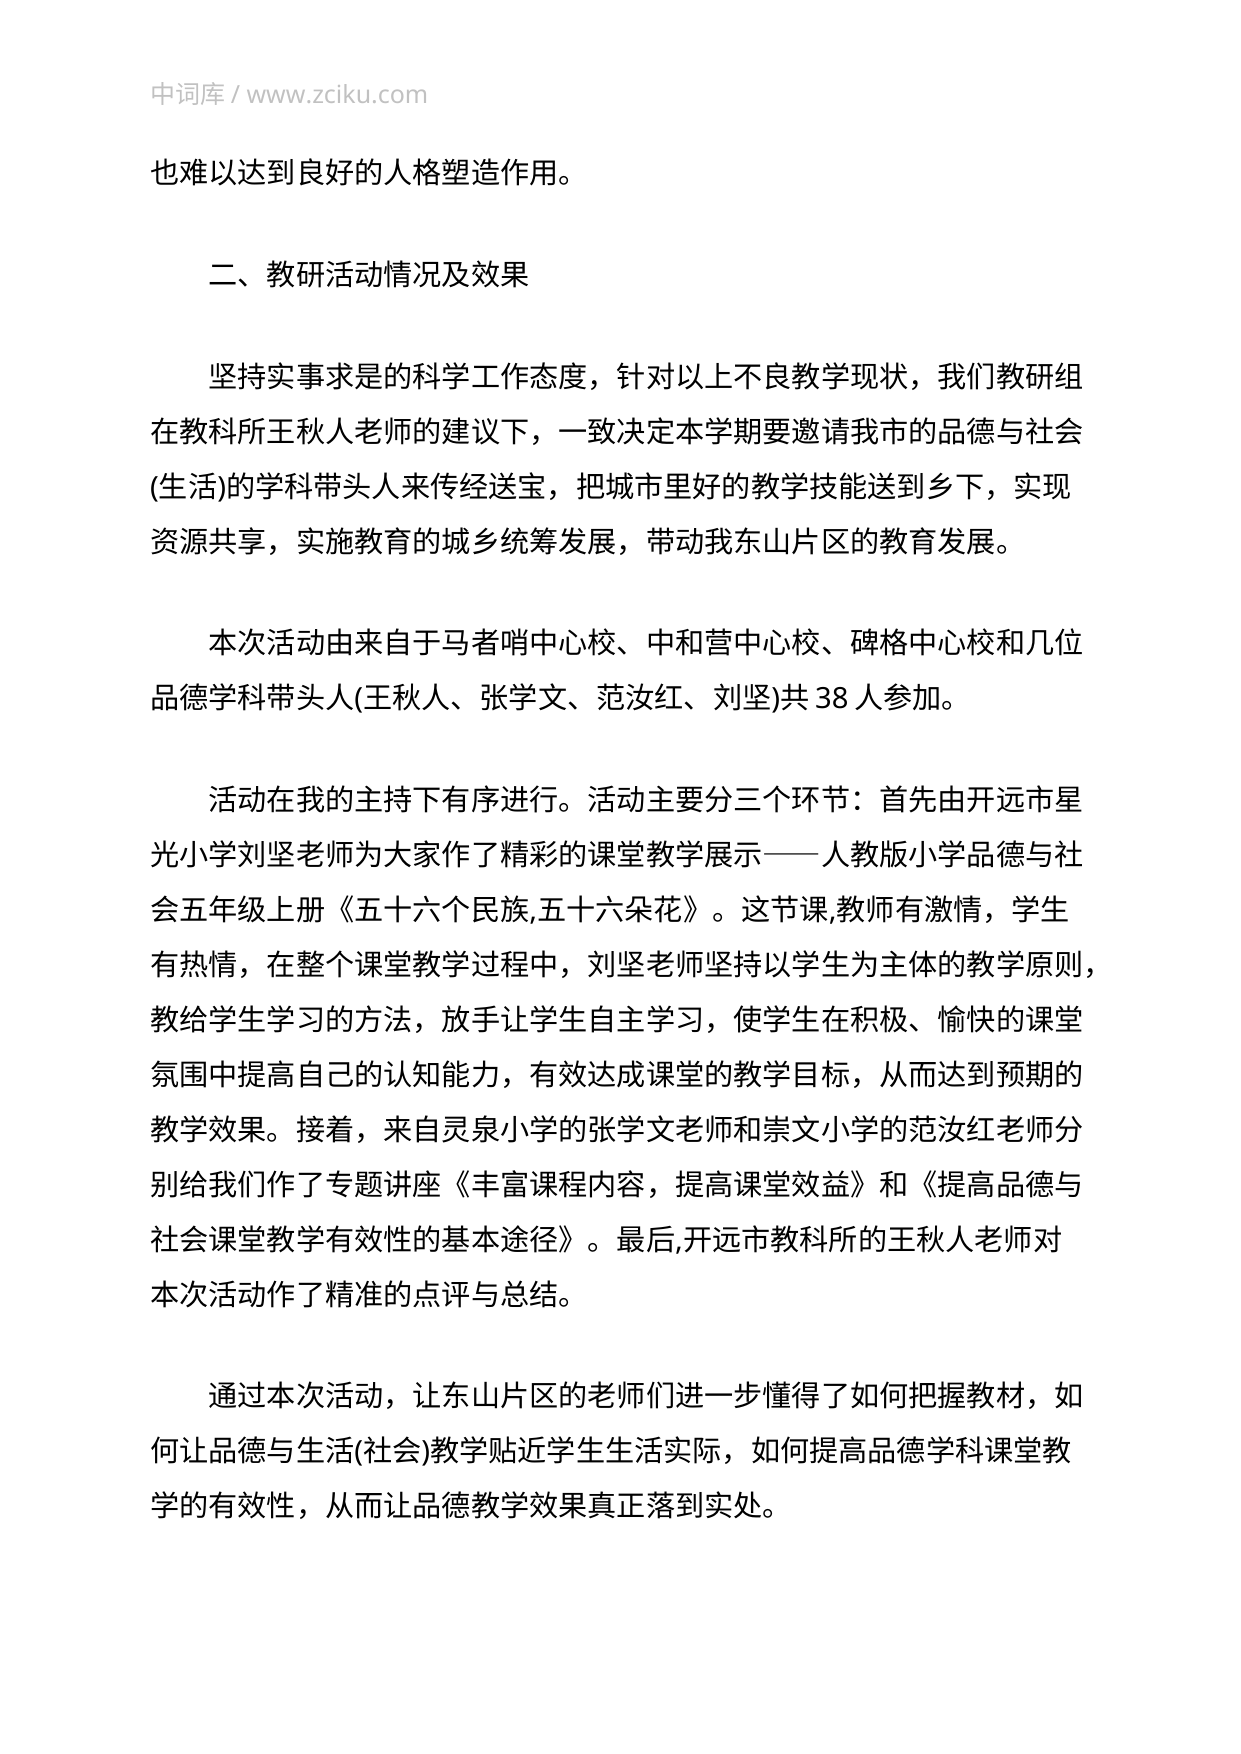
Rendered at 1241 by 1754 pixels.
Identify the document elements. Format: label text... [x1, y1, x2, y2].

text 二、教研活动情况及效果 [150, 252, 1090, 294]
text 通过本次活动，让东山片区的老师们进一步懂得了如何把握教材，如何让品德与生活(社会)教学贴近学生生活实际，如何提高品德学科课堂教学的有效性，从而让品德教学效果真正落到实处。 [150, 1373, 1090, 1525]
text 活动在我的主持下有序进行。活动主要分三个环节：首先由开远市星光小学刘坚老师为大家作了精彩的课堂教学展示——人教版小学品德与社会五年级上册《五十六个民族,五十六朵花》。这节课,教师有激情，学生有热情，在整个课堂教学过程中，刘坚老师坚持以学生为主体的教学原则，教给学生学习的方法，放手让学生自主学习，使学生在积极、愉快的课堂氛围中提高自己的认知能力，有效达成课堂的教学目标，从而达到预期的教学效果。接着，来自灵泉小学的张学文老师和崇文小学的范汝红老师分别给我们作了专题讲座《丰富课程内容，提高课堂效益》和《提高品德与社会课堂教学有效性的基本途径》。最后,开远市教科所的王秋人老师对本次活动作了精准的点评与总结。 [150, 777, 1090, 1313]
text 坚持实事求是的科学工作态度，针对以上不良教学现状，我们教研组在教科所王秋人老师的建议下，一致决定本学期要邀请我市的品德与社会(生活)的学科带头人来传经送宝，把城市里好的教学技能送到乡下，实现资源共享，实施教育的城乡统筹发展，带动我东山片区的教育发展。 [150, 353, 1090, 561]
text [150, 150, 1090, 192]
text 本次活动由来自于马者哨中心校、中和营中心校、碑格中心校和几位品德学科带头人(王秋人、张学文、范汝红、刘坚)共38人参加。 [150, 620, 1090, 717]
